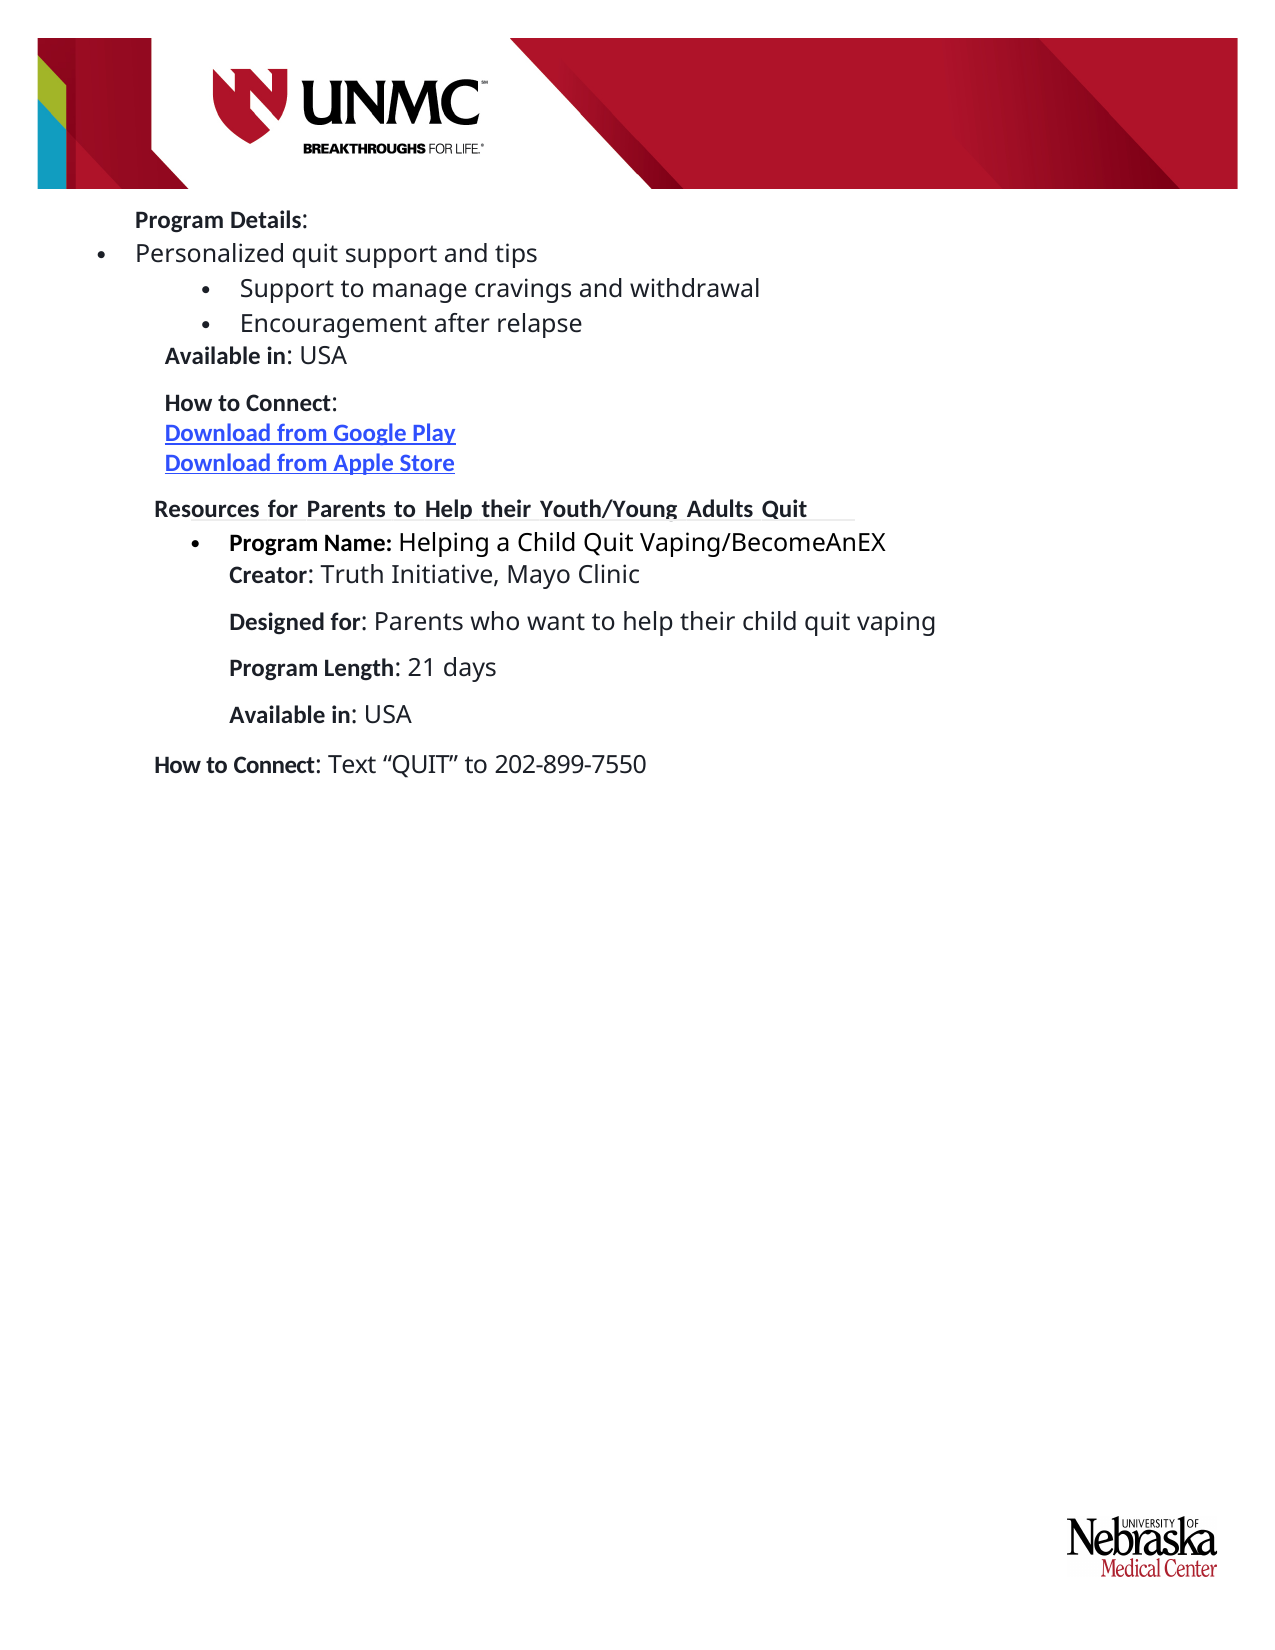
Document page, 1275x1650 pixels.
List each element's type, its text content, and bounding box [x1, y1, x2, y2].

text Resources for Parents to Help their Youth/Young Adults Quit [154, 494, 1125, 523]
list Program Name: Helping a Child Quit Vaping/BecomeAnEX [192, 524, 1125, 558]
picture [1067, 1516, 1218, 1577]
text Available in: USA [229, 699, 1125, 730]
text Creator: Truth Initiative, Mayo Clinic [229, 559, 1125, 589]
text How to Connect: Text “QUIT” to 202-899-7550 [154, 746, 1125, 780]
picture [37, 38, 1238, 189]
text Designed for: Parents who want to help their child quit vaping [229, 606, 1125, 636]
text Program Length: 21 days [229, 653, 1125, 683]
list Encouragement after relapse [202, 306, 1125, 340]
text How to Connect: [164, 387, 1125, 417]
list Personalized quit support and tips [98, 236, 1125, 269]
text Available in: USA [164, 340, 1125, 370]
list Support to manage cravings and withdrawal [202, 271, 1125, 305]
text Download from Google Play Download from Apple Store [164, 417, 527, 477]
text Program Details: [135, 103, 1125, 236]
